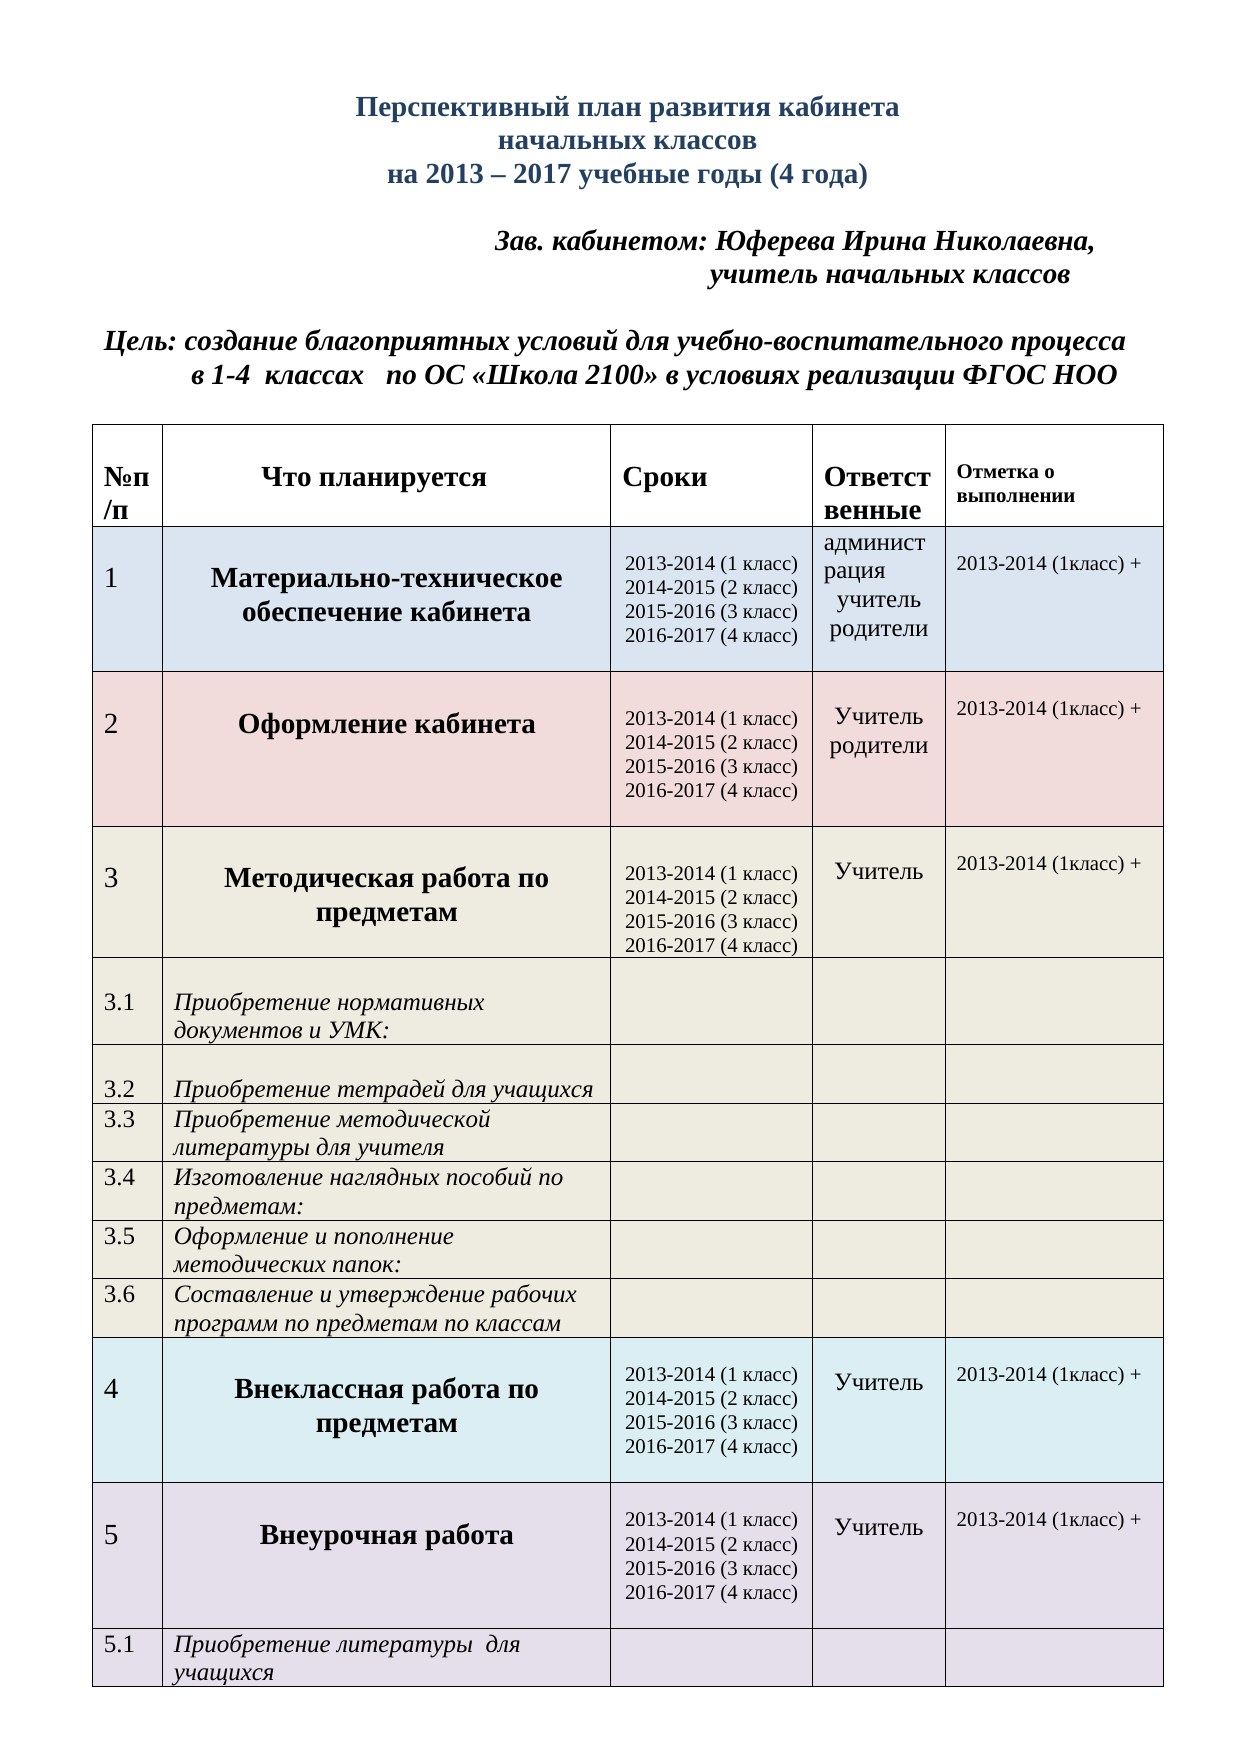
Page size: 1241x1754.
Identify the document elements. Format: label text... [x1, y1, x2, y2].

table_cell 3.1 [93, 958, 162, 1044]
table_cell Изготовление наглядных пособий по предметам: [163, 1162, 610, 1220]
table_cell Внеклассная работа по предметам [163, 1338, 610, 1482]
table_cell Методическая работа по предметам [163, 827, 610, 957]
table_cell [946, 1104, 1163, 1161]
table_cell 3.3 [93, 1104, 162, 1161]
table_cell [611, 1045, 812, 1103]
table_cell [611, 1162, 812, 1220]
table_cell 2013-2014 (1класс) + [946, 527, 1163, 671]
text на 2013 – 2017 учебные годы (4 года) [103, 156, 1152, 189]
text Цель: создание благоприятных условий для учебно-воспитательного процесса [103, 323, 1152, 357]
table_cell [611, 1221, 812, 1278]
table_cell Учитель [813, 1483, 945, 1628]
text Перспективный план развития кабинета [103, 89, 1152, 122]
table_cell [813, 1045, 945, 1103]
table_cell 1 [93, 527, 162, 671]
table_cell [813, 1104, 945, 1161]
table_cell Оформление и пополнение методических папок: [163, 1221, 610, 1278]
text в 1-4 классах по ОС «Школа 2100» в условиях реализации ФГОС НОО [103, 357, 1152, 391]
table_cell Внеурочная работа [163, 1483, 610, 1628]
table_header Сроки [611, 425, 812, 526]
table_cell [611, 958, 812, 1044]
table_cell [813, 1162, 945, 1220]
table_cell [813, 958, 945, 1044]
table_cell Приобретение тетрадей для учащихся [163, 1045, 610, 1103]
table_cell Материально-техническое обеспечение кабинета [163, 527, 610, 671]
table_cell Приобретение методической литературы для учителя [163, 1104, 610, 1161]
table_cell [611, 1104, 812, 1161]
table_cell 3.4 [93, 1162, 162, 1220]
table_cell Приобретение литературы для учащихся [163, 1629, 610, 1686]
table_header Что планируется [163, 425, 610, 526]
table_cell Учитель [813, 1338, 945, 1482]
table_cell Учитель родители [813, 672, 945, 826]
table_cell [611, 1483, 812, 1628]
table_cell 4 [93, 1338, 162, 1482]
text начальных классов [103, 122, 1152, 156]
table_cell 2013-2014 (1класс) + [946, 827, 1163, 957]
table_cell [946, 1221, 1163, 1278]
table_cell 3.5 [93, 1221, 162, 1278]
table_cell [813, 1279, 945, 1337]
table_cell Учитель [813, 827, 945, 957]
table_cell 2013-2014 (1класс) + [946, 672, 1163, 826]
table_cell [946, 1279, 1163, 1337]
table_cell Приобретение нормативных документов и УМК: [163, 958, 610, 1044]
table_cell [813, 1629, 945, 1686]
table_header Отметка о выполнении [946, 425, 1163, 526]
table_cell 2013-2014 (1 класс) 2014-2015 (2 класс) 2015-2016 (3 класс) 2016-2017 (4 класс) [611, 672, 812, 826]
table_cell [611, 1338, 812, 1482]
table_cell 3 [93, 827, 162, 957]
table_cell [946, 1162, 1163, 1220]
table_cell 5 [93, 1483, 162, 1628]
table_cell 2013-2014 (1 класс) 2014-2015 (2 класс) 2015-2016 (3 класс) 2016-2017 (4 класс) [611, 527, 812, 671]
table_header Ответственные [813, 425, 945, 526]
table_cell 2 [93, 672, 162, 826]
table_cell [946, 958, 1163, 1044]
table_cell 2013-2014 (1класс) + [946, 1483, 1163, 1628]
text Зав. кабинетом: Юферева Ирина Николаевна, [103, 223, 1152, 256]
table_cell 2013-2014 (1класс) + [946, 1338, 1163, 1482]
table_cell [946, 1629, 1163, 1686]
table_cell [813, 1221, 945, 1278]
table_cell Оформление кабинета [163, 672, 610, 826]
table_cell [611, 1629, 812, 1686]
text учитель начальных классов [103, 256, 1152, 290]
table_cell 3.6 [93, 1279, 162, 1337]
table_cell 3.2 [93, 1045, 162, 1103]
table_cell администрация учитель родители [813, 527, 945, 671]
table_header №п/п [93, 425, 162, 526]
table_cell 2013-2014 (1 класс) 2014-2015 (2 класс) 2015-2016 (3 класс) 2016-2017 (4 класс) [611, 827, 812, 957]
table_cell [946, 1045, 1163, 1103]
table_cell Составление и утверждение рабочих программ по предметам по классам [163, 1279, 610, 1337]
table_cell [611, 1279, 812, 1337]
table_cell 5.1 [93, 1629, 162, 1686]
